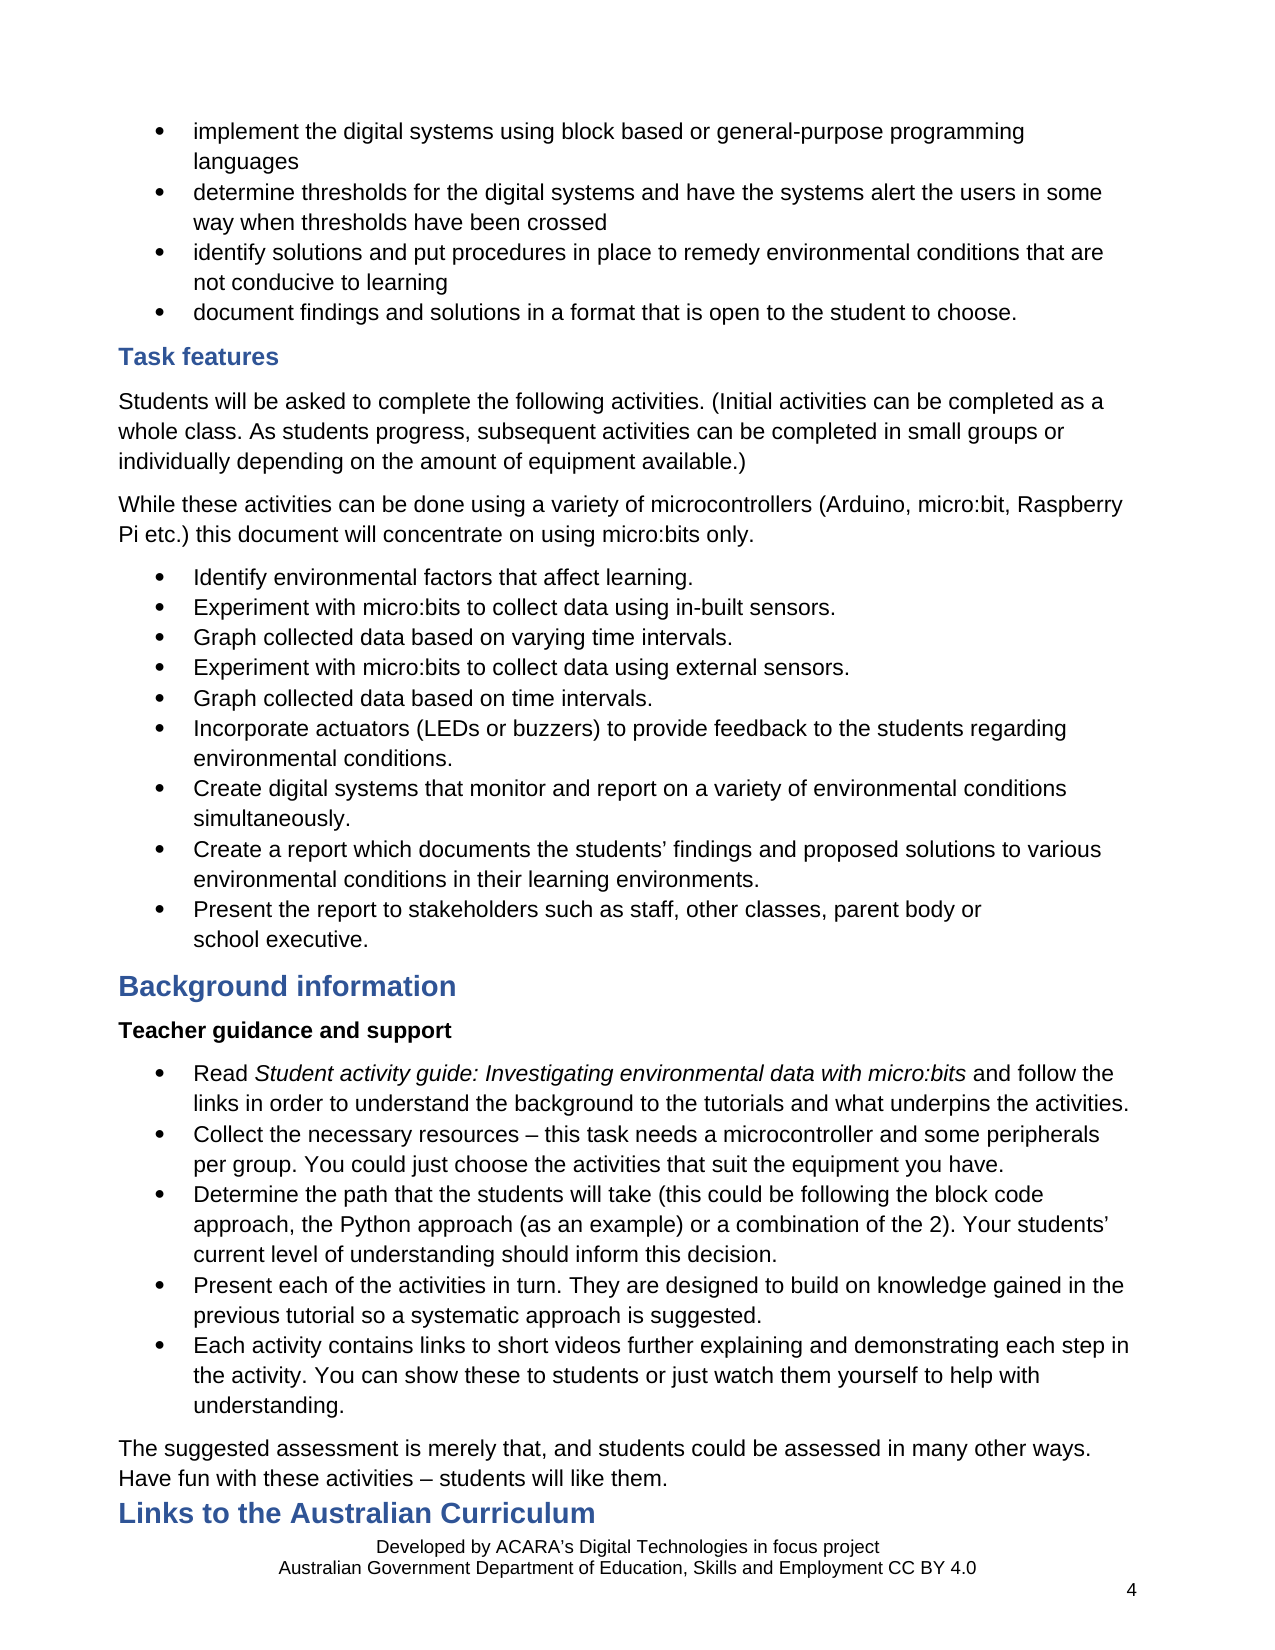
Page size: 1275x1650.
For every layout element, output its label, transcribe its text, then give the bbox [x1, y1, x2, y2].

text While these activities can be done using a variety of microcontrollers (Arduino, micro:bit, Raspberry Pi etc.) this document will concentrate on using micro:bits only. [118, 491, 1137, 547]
list Read Student activity guide: Investigating environmental data with micro:bits and follow the links in order to understand the background to the tutorials and what underpins the activities. [156, 1060, 1137, 1117]
list determine thresholds for the digital systems and have the systems alert the users in some way when thresholds have been crossed [156, 178, 1137, 235]
list Each activity contains links to short videos further explaining and demonstrating each step in the activity. You can show these to students or just watch them yourself to help with understanding. [156, 1332, 1137, 1419]
list implement the digital systems using block based or general-purpose programming languages [156, 118, 1137, 175]
list document findings and solutions in a format that is open to the student to choose. [156, 299, 1137, 326]
list Determine the path that the students will take (this could be following the block code approach, the Python approach (as an example) or a combination of the 2). Your students’ current level of understanding should inform this decision. [156, 1181, 1137, 1268]
subtitle Links to the Australian Curriculum [118, 1496, 1137, 1529]
list Experiment with micro:bits to collect data using in-built sensors. [156, 594, 1137, 620]
subtitle Task features [118, 342, 1137, 371]
text Teacher guidance and support [118, 1017, 1137, 1044]
list Present each of the activities in turn. They are designed to build on knowledge gained in the previous tutorial so a systematic approach is suggested. [156, 1272, 1137, 1328]
list Incorporate actuators (LEDs or buzzers) to provide feedback to the students regarding environmental conditions. [156, 715, 1137, 771]
list Collect the necessary resources – this task needs a microcontroller and some peripherals per group. You could just choose the activities that suit the equipment you have. [156, 1121, 1137, 1177]
list Experiment with micro:bits to collect data using external sensors. [156, 654, 1137, 681]
list identify solutions and put procedures in place to remedy environmental conditions that are not conducive to learning [156, 239, 1137, 296]
subtitle Background information [118, 969, 1137, 1002]
list Create digital systems that monitor and report on a variety of environmental conditions simultaneously. [156, 775, 1137, 832]
list Create a report which documents the students’ findings and proposed solutions to various environmental conditions in their learning environments. [156, 836, 1137, 892]
list Present the report to stakeholders such as staff, other classes, parent body or school executive. [156, 896, 1137, 952]
text The suggested assessment is merely that, and students could be assessed in many other ways. Have fun with these activities – students will like them. [118, 1435, 1137, 1492]
list Identify environmental factors that affect learning. [156, 564, 1137, 590]
text Students will be asked to complete the following activities. (Initial activities can be completed as a whole class. As students progress, subsequent activities can be completed in small groups or individually depending on the amount of equipment available.) [118, 388, 1137, 474]
list Graph collected data based on varying time intervals. [156, 624, 1137, 650]
list Graph collected data based on time intervals. [156, 684, 1137, 711]
